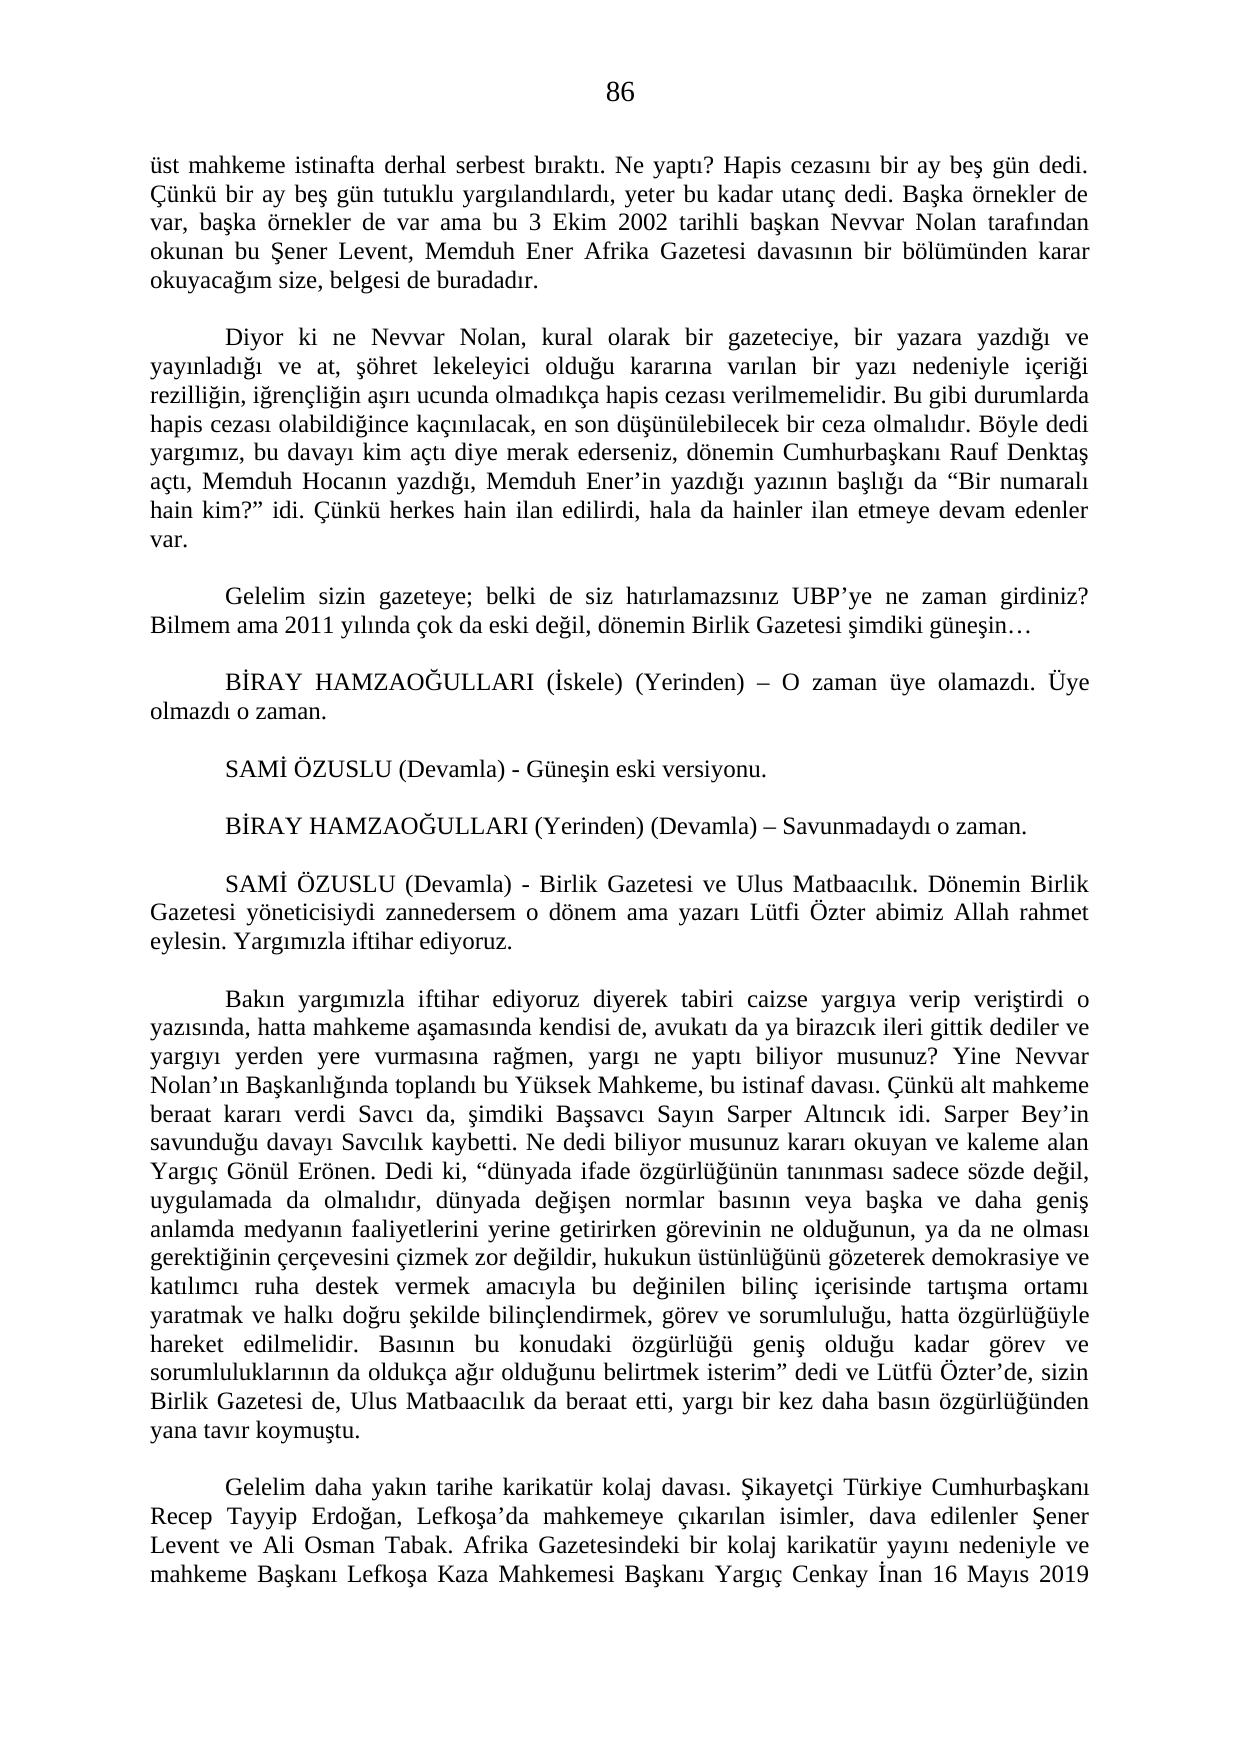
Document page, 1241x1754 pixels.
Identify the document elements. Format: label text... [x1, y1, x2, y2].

text SAMİ ÖZUSLU (Devamla) - Güneşin eski versiyonu. [150, 754, 1090, 782]
text Diyor ki ne Nevvar Nolan, kural olarak bir gazeteciye, bir yazara yazdığı ve yayınladığı ve at, şöhret lekeleyici olduğu kararına varılan bir yazı nedeniyle içeriği rezilliğin, iğrençliğin aşırı ucunda olmadıkça hapis cezası verilmemelidir. Bu gibi durumlarda hapis cezası olabildiğince kaçınılacak, en son düşünülebilecek bir ceza olmalıdır. Böyle dedi yargımız, bu davayı kim açtı diye merak ederseniz, dönemin Cumhurbaşkanı Rauf Denktaş açtı, Memduh Hocanın yazdığı, Memduh Ener’in yazdığı yazının başlığı da “Bir numaralı hain kim?” idi. Çünkü herkes hain ilan edilirdi, hala da hainler ilan etmeye devam edenler var. [150, 322, 1090, 552]
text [150, 150, 1090, 294]
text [150, 1472, 1090, 1587]
text Gelelim sizin gazeteye; belki de siz hatırlamazsınız UBP’ye ne zaman girdiniz? Bilmem ama 2011 yılında çok da eski değil, dönemin Birlik Gazetesi şimdiki güneşin… [150, 581, 1090, 639]
text SAMİ ÖZUSLU (Devamla) - Birlik Gazetesi ve Ulus Matbaacılık. Dönemin Birlik Gazetesi yöneticisiydi zannedersem o dönem ama yazarı Lütfi Özter abimiz Allah rahmet eylesin. Yargımızla iftihar ediyoruz. [150, 869, 1090, 955]
text BİRAY HAMZAOĞULLARI (Yerinden) (Devamla) – Savunmadaydı o zaman. [150, 811, 1090, 840]
text Bakın yargımızla iftihar ediyoruz diyerek tabiri caizse yargıya verip veriştirdi o yazısında, hatta mahkeme aşamasında kendisi de, avukatı da ya birazcık ileri gittik dediler ve yargıyı yerden yere vurmasına rağmen, yargı ne yaptı biliyor musunuz? Yine Nevvar Nolan’ın Başkanlığında toplandı bu Yüksek Mahkeme, bu istinaf davası. Çünkü alt mahkeme beraat kararı verdi Savcı da, şimdiki Başsavcı Sayın Sarper Altıncık idi. Sarper Bey’in savunduğu davayı Savcılık kaybetti. Ne dedi biliyor musunuz kararı okuyan ve kaleme alan Yargıç Gönül Erönen. Dedi ki, “dünyada ifade özgürlüğünün tanınması sadece sözde değil, uygulamada da olmalıdır, dünyada değişen normlar basının veya başka ve daha geniş anlamda medyanın faaliyetlerini yerine getirirken görevinin ne olduğunun, ya da ne olması gerektiğinin çerçevesini çizmek zor değildir, hukukun üstünlüğünü gözeterek demokrasiye ve katılımcı ruha destek vermek amacıyla bu değinilen bilinç içerisinde tartışma ortamı yaratmak ve halkı doğru şekilde bilinçlendirmek, görev ve sorumluluğu, hatta özgürlüğüyle hareket edilmelidir. Basının bu konudaki özgürlüğü geniş olduğu kadar görev ve sorumluluklarının da oldukça ağır olduğunu belirtmek isterim” dedi ve Lütfü Özter’de, sizin Birlik Gazetesi de, Ulus Matbaacılık da beraat etti, yargı bir kez daha basın özgürlüğünden yana tavır koymuştu. [150, 984, 1090, 1444]
text BİRAY HAMZAOĞULLARI (İskele) (Yerinden) – O zaman üye olamazdı. Üye olmazdı o zaman. [150, 667, 1090, 725]
